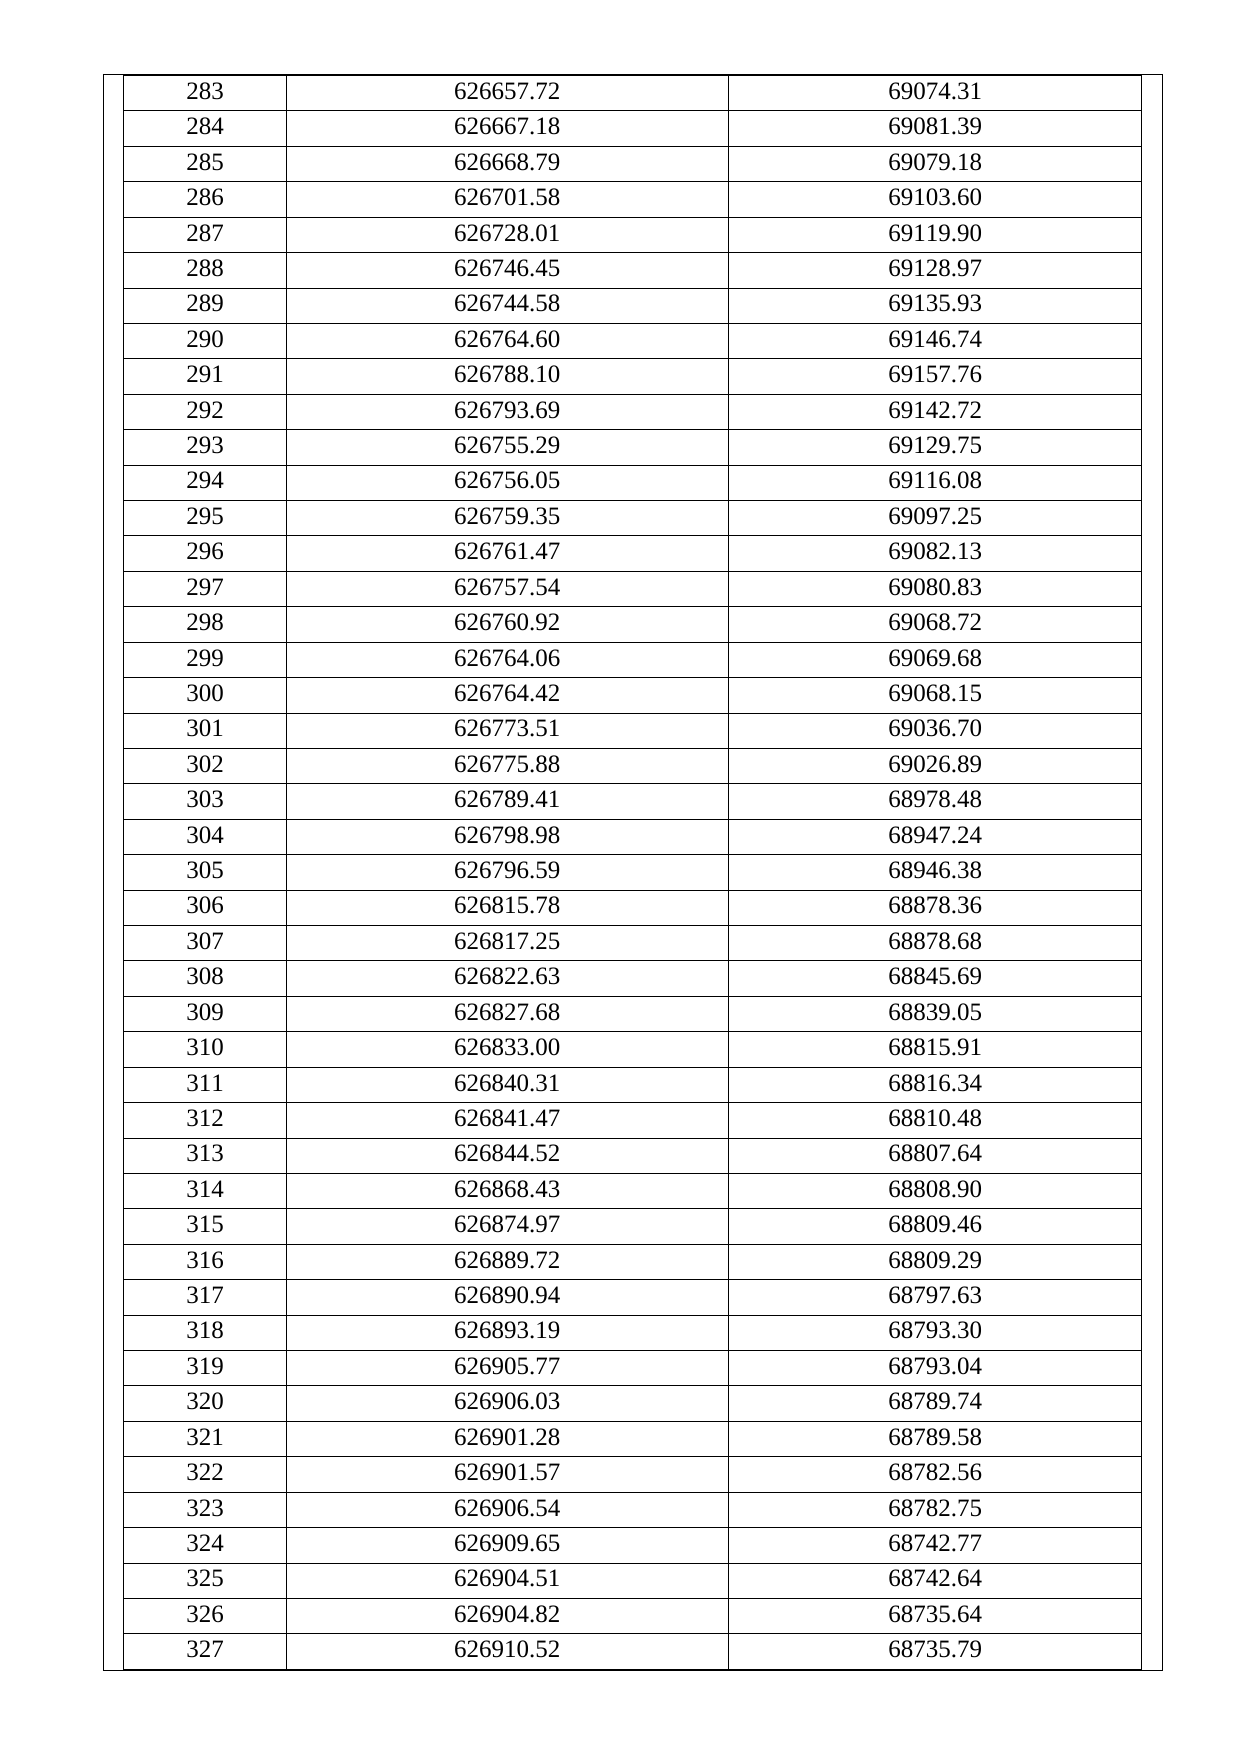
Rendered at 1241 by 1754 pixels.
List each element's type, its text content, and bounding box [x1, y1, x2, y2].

table_cell СХЕМА расположения границ публичного сервитута на кадастровом плане территории [729, 572, 1141, 606]
table_cell СХЕМА расположения границ публичного сервитута на кадастровом плане территории [287, 749, 728, 783]
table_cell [729, 1634, 1141, 1669]
table_cell СХЕМА расположения границ публичного сервитута на кадастровом плане территории [729, 1280, 1141, 1315]
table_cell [124, 1599, 286, 1633]
table_cell СХЕМА расположения границ публичного сервитута на кадастровом плане территории [287, 1457, 728, 1492]
table_cell СХЕМА расположения границ публичного сервитута на кадастровом плане территории [124, 147, 286, 181]
table_cell СХЕМА расположения границ публичного сервитута на кадастровом плане территории [287, 855, 728, 890]
table_cell СХЕМА расположения границ публичного сервитута на кадастровом плане территории [124, 749, 286, 783]
table_cell СХЕМА расположения границ публичного сервитута на кадастровом плане территории [287, 218, 728, 252]
table_cell СХЕМА расположения границ публичного сервитута на кадастровом плане территории [729, 820, 1141, 854]
table_cell СХЕМА расположения границ публичного сервитута на кадастровом плане территории [124, 466, 286, 500]
table_cell СХЕМА расположения границ публичного сервитута на кадастровом плане территории [124, 1351, 286, 1385]
table_cell СХЕМА расположения границ публичного сервитута на кадастровом плане территории [729, 218, 1141, 252]
table_cell СХЕМА расположения границ публичного сервитута на кадастровом плане территории [124, 1280, 286, 1315]
table_cell СХЕМА расположения границ публичного сервитута на кадастровом плане территории [287, 643, 728, 677]
table_cell СХЕМА расположения границ публичного сервитута на кадастровом плане территории [287, 1103, 728, 1138]
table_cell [124, 111, 286, 146]
table_cell СХЕМА расположения границ публичного сервитута на кадастровом плане территории [729, 1351, 1141, 1385]
table_cell СХЕМА расположения границ публичного сервитута на кадастровом плане территории [287, 607, 728, 642]
table_cell СХЕМА расположения границ публичного сервитута на кадастровом плане территории [729, 501, 1141, 535]
table_cell СХЕМА расположения границ публичного сервитута на кадастровом плане территории [287, 395, 728, 429]
table_cell СХЕМА расположения границ публичного сервитута на кадастровом плане территории [124, 714, 286, 748]
table_cell СХЕМА расположения границ публичного сервитута на кадастровом плане территории [124, 1103, 286, 1138]
table_cell СХЕМА расположения границ публичного сервитута на кадастровом плане территории [124, 430, 286, 465]
table_cell СХЕМА расположения границ публичного сервитута на кадастровом плане территории [729, 324, 1141, 358]
table_cell СХЕМА расположения границ публичного сервитута на кадастровом плане территории [729, 643, 1141, 677]
table_cell СХЕМА расположения границ публичного сервитута на кадастровом плане территории [287, 1068, 728, 1102]
table_cell СХЕМА расположения границ публичного сервитута на кадастровом плане территории [287, 961, 728, 996]
table_cell СХЕМА расположения границ публичного сервитута на кадастровом плане территории [729, 289, 1141, 323]
table_cell СХЕМА расположения границ публичного сервитута на кадастровом плане территории [729, 891, 1141, 925]
table_cell СХЕМА расположения границ публичного сервитута на кадастровом плане территории [287, 1209, 728, 1244]
table_cell СХЕМА расположения границ публичного сервитута на кадастровом плане территории [124, 1386, 286, 1421]
table_cell СХЕМА расположения границ публичного сервитута на кадастровом плане территории [729, 1174, 1141, 1208]
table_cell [287, 76, 728, 110]
table_cell СХЕМА расположения границ публичного сервитута на кадастровом плане территории [124, 1457, 286, 1492]
table_cell СХЕМА расположения границ публичного сервитута на кадастровом плане территории [729, 855, 1141, 890]
table_cell СХЕМА расположения границ публичного сервитута на кадастровом плане территории [124, 395, 286, 429]
table_cell СХЕМА расположения границ публичного сервитута на кадастровом плане территории [287, 820, 728, 854]
table_cell СХЕМА расположения границ публичного сервитута на кадастровом плане территории [287, 253, 728, 288]
table_cell СХЕМА расположения границ публичного сервитута на кадастровом плане территории [729, 714, 1141, 748]
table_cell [287, 1634, 728, 1669]
table_cell СХЕМА расположения границ публичного сервитута на кадастровом плане территории [124, 359, 286, 394]
table_cell СХЕМА расположения границ публичного сервитута на кадастровом плане территории [287, 289, 728, 323]
table_cell СХЕМА расположения границ публичного сервитута на кадастровом плане территории [287, 1351, 728, 1385]
table_cell СХЕМА расположения границ публичного сервитута на кадастровом плане территории [729, 182, 1141, 217]
table_cell СХЕМА расположения границ публичного сервитута на кадастровом плане территории [124, 1139, 286, 1173]
table_cell СХЕМА расположения границ публичного сервитута на кадастровом плане территории [729, 466, 1141, 500]
table_cell СХЕМА расположения границ публичного сервитута на кадастровом плане территории [729, 1564, 1141, 1598]
table_cell СХЕМА расположения границ публичного сервитута на кадастровом плане территории [124, 1032, 286, 1067]
table_cell СХЕМА расположения границ публичного сервитута на кадастровом плане территории [729, 961, 1141, 996]
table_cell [124, 1634, 286, 1669]
table_cell СХЕМА расположения границ публичного сервитута на кадастровом плане территории [287, 1174, 728, 1208]
table_cell СХЕМА расположения границ публичного сервитута на кадастровом плане территории [124, 1209, 286, 1244]
table_cell СХЕМА расположения границ публичного сервитута на кадастровом плане территории [124, 891, 286, 925]
table_cell СХЕМА расположения границ публичного сервитута на кадастровом плане территории [729, 749, 1141, 783]
table_cell СХЕМА расположения границ публичного сервитута на кадастровом плане территории [124, 820, 286, 854]
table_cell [729, 76, 1141, 110]
table_cell СХЕМА расположения границ публичного сервитута на кадастровом плане территории [729, 253, 1141, 288]
table_cell СХЕМА расположения границ публичного сервитута на кадастровом плане территории [287, 182, 728, 217]
table_cell СХЕМА расположения границ публичного сервитута на кадастровом плане территории [124, 643, 286, 677]
table_cell СХЕМА расположения границ публичного сервитута на кадастровом плане территории [124, 926, 286, 960]
table_cell СХЕМА расположения границ публичного сервитута на кадастровом плане территории [124, 182, 286, 217]
table_cell СХЕМА расположения границ публичного сервитута на кадастровом плане территории [729, 678, 1141, 713]
table_cell СХЕМА расположения границ публичного сервитута на кадастровом плане территории [124, 324, 286, 358]
table_cell СХЕМА расположения границ публичного сервитута на кадастровом плане территории [729, 1139, 1141, 1173]
table_cell СХЕМА расположения границ публичного сервитута на кадастровом плане территории [287, 714, 728, 748]
table_cell СХЕМА расположения границ публичного сервитута на кадастровом плане территории [287, 466, 728, 500]
table_cell СХЕМА расположения границ публичного сервитута на кадастровом плане территории [287, 430, 728, 465]
table_cell СХЕМА расположения границ публичного сервитута на кадастровом плане территории [124, 218, 286, 252]
table_cell СХЕМА расположения границ публичного сервитута на кадастровом плане территории [287, 926, 728, 960]
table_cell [729, 111, 1141, 146]
table_cell СХЕМА расположения границ публичного сервитута на кадастровом плане территории [287, 1245, 728, 1279]
table_cell СХЕМА расположения границ публичного сервитута на кадастровом плане территории [287, 1528, 728, 1563]
table_cell СХЕМА расположения границ публичного сервитута на кадастровом плане территории [729, 1245, 1141, 1279]
table_cell СХЕМА расположения границ публичного сервитута на кадастровом плане территории [729, 1316, 1141, 1350]
table_cell СХЕМА расположения границ публичного сервитута на кадастровом плане территории [287, 1386, 728, 1421]
table_cell СХЕМА расположения границ публичного сервитута на кадастровом плане территории [124, 1564, 286, 1598]
table_cell СХЕМА расположения границ публичного сервитута на кадастровом плане территории [729, 1209, 1141, 1244]
table_cell СХЕМА расположения границ публичного сервитута на кадастровом плане территории [124, 1316, 286, 1350]
table_cell СХЕМА расположения границ публичного сервитута на кадастровом плане территории [729, 1068, 1141, 1102]
table_cell СХЕМА расположения границ публичного сервитута на кадастровом плане территории [287, 1032, 728, 1067]
table_cell СХЕМА расположения границ публичного сервитута на кадастровом плане территории [124, 289, 286, 323]
table_cell СХЕМА расположения границ публичного сервитута на кадастровом плане территории [124, 1245, 286, 1279]
table_cell СХЕМА расположения границ публичного сервитута на кадастровом плане территории [124, 607, 286, 642]
table_cell СХЕМА расположения границ публичного сервитута на кадастровом плане территории [287, 572, 728, 606]
table_cell СХЕМА расположения границ публичного сервитута на кадастровом плане территории [287, 1422, 728, 1456]
table_cell СХЕМА расположения границ публичного сервитута на кадастровом плане территории [287, 784, 728, 819]
table_cell СХЕМА расположения границ публичного сервитута на кадастровом плане территории [729, 784, 1141, 819]
table_cell СХЕМА расположения границ публичного сервитута на кадастровом плане территории [124, 253, 286, 288]
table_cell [287, 1599, 728, 1633]
table_cell СХЕМА расположения границ публичного сервитута на кадастровом плане территории [729, 1386, 1141, 1421]
table_cell СХЕМА расположения границ публичного сервитута на кадастровом плане территории [124, 572, 286, 606]
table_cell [104, 75, 123, 1670]
table_cell СХЕМА расположения границ публичного сервитута на кадастровом плане территории [729, 147, 1141, 181]
table_cell СХЕМА расположения границ публичного сервитута на кадастровом плане территории [124, 501, 286, 535]
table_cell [729, 1599, 1141, 1633]
table_cell СХЕМА расположения границ публичного сервитута на кадастровом плане территории [124, 1528, 286, 1563]
table_cell СХЕМА расположения границ публичного сервитута на кадастровом плане территории [729, 1493, 1141, 1527]
table_cell СХЕМА расположения границ публичного сервитута на кадастровом плане территории [124, 855, 286, 890]
table_cell СХЕМА расположения границ публичного сервитута на кадастровом плане территории [287, 536, 728, 571]
table_cell СХЕМА расположения границ публичного сервитута на кадастровом плане территории [287, 1316, 728, 1350]
table_cell СХЕМА расположения границ публичного сервитута на кадастровом плане территории [287, 1493, 728, 1527]
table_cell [124, 76, 286, 110]
table_cell СХЕМА расположения границ публичного сервитута на кадастровом плане территории [729, 997, 1141, 1031]
table_cell СХЕМА расположения границ публичного сервитута на кадастровом плане территории [729, 926, 1141, 960]
table_cell СХЕМА расположения границ публичного сервитута на кадастровом плане территории [729, 1457, 1141, 1492]
table_cell СХЕМА расположения границ публичного сервитута на кадастровом плане территории [729, 1032, 1141, 1067]
table_cell СХЕМА расположения границ публичного сервитута на кадастровом плане территории [287, 678, 728, 713]
table_cell СХЕМА расположения границ публичного сервитута на кадастровом плане территории [287, 997, 728, 1031]
table_cell СХЕМА расположения границ публичного сервитута на кадастровом плане территории [729, 1528, 1141, 1563]
table_cell СХЕМА расположения границ публичного сервитута на кадастровом плане территории [287, 1280, 728, 1315]
table_cell СХЕМА расположения границ публичного сервитута на кадастровом плане территории [124, 1493, 286, 1527]
table_cell СХЕМА расположения границ публичного сервитута на кадастровом плане территории [124, 997, 286, 1031]
table_cell СХЕМА расположения границ публичного сервитута на кадастровом плане территории [287, 1139, 728, 1173]
table_cell СХЕМА расположения границ публичного сервитута на кадастровом плане территории [729, 1103, 1141, 1138]
table_cell СХЕМА расположения границ публичного сервитута на кадастровом плане территории [729, 1422, 1141, 1456]
table_cell СХЕМА расположения границ публичного сервитута на кадастровом плане территории [287, 147, 728, 181]
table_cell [1142, 75, 1162, 1670]
table_cell СХЕМА расположения границ публичного сервитута на кадастровом плане территории [124, 961, 286, 996]
table_cell СХЕМА расположения границ публичного сервитута на кадастровом плане территории [287, 359, 728, 394]
table_cell СХЕМА расположения границ публичного сервитута на кадастровом плане территории [729, 536, 1141, 571]
table_cell СХЕМА расположения границ публичного сервитута на кадастровом плане территории [729, 607, 1141, 642]
table_cell СХЕМА расположения границ публичного сервитута на кадастровом плане территории [287, 501, 728, 535]
table_cell СХЕМА расположения границ публичного сервитута на кадастровом плане территории [729, 395, 1141, 429]
table_cell СХЕМА расположения границ публичного сервитута на кадастровом плане территории [124, 784, 286, 819]
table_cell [287, 111, 728, 146]
table_cell СХЕМА расположения границ публичного сервитута на кадастровом плане территории [287, 891, 728, 925]
table_cell СХЕМА расположения границ публичного сервитута на кадастровом плане территории [287, 1564, 728, 1598]
table_cell СХЕМА расположения границ публичного сервитута на кадастровом плане территории [124, 1422, 286, 1456]
table_cell СХЕМА расположения границ публичного сервитута на кадастровом плане территории [124, 1174, 286, 1208]
table_cell СХЕМА расположения границ публичного сервитута на кадастровом плане территории [287, 324, 728, 358]
table_cell СХЕМА расположения границ публичного сервитута на кадастровом плане территории [124, 1068, 286, 1102]
table_cell СХЕМА расположения границ публичного сервитута на кадастровом плане территории [729, 430, 1141, 465]
table_cell СХЕМА расположения границ публичного сервитута на кадастровом плане территории [124, 678, 286, 713]
table_cell СХЕМА расположения границ публичного сервитута на кадастровом плане территории [729, 359, 1141, 394]
table_cell СХЕМА расположения границ публичного сервитута на кадастровом плане территории [124, 536, 286, 571]
